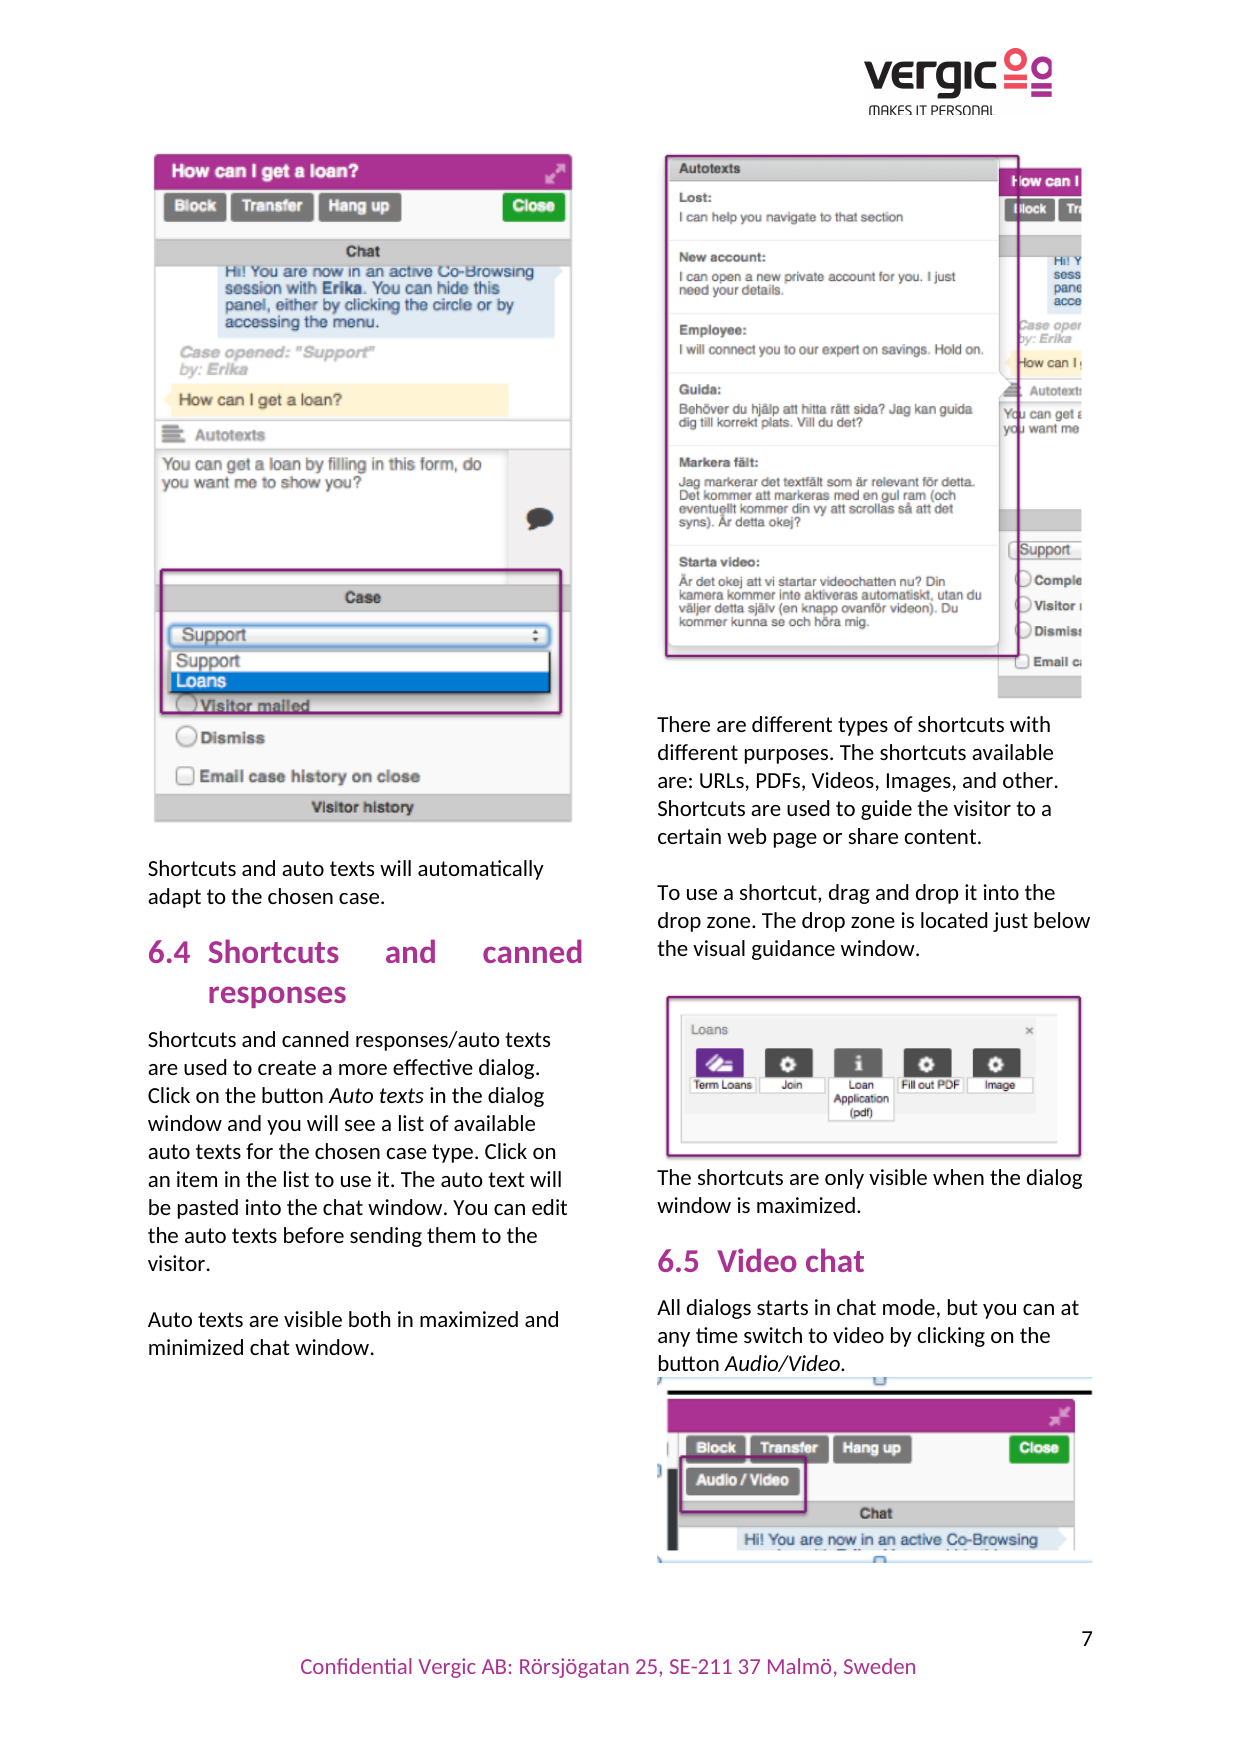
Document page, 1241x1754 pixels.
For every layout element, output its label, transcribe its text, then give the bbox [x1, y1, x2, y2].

picture [657, 1377, 1093, 1563]
text To use a shortcut, drag and drop it into the drop zone. The drop zone is located just below the visual guidance window. [657, 878, 1093, 962]
picture [657, 147, 1093, 711]
subtitle Shortcuts and canned responses [148, 931, 583, 1012]
picture [147, 147, 583, 833]
text Shortcuts and auto texts will automatically adapt to the chosen case. [148, 854, 583, 910]
text Auto texts are visible both in maximized and minimized chat window. [148, 1305, 583, 1361]
picture [657, 990, 1093, 1164]
picture [864, 48, 1052, 115]
subtitle Video chat [657, 1240, 1093, 1281]
text There are different types of shortcuts with different purposes. The shortcuts available are: URLs, PDFs, Videos, Images, and other. Shortcuts are used to guide the visitor to a certain web page or share content. [657, 711, 1093, 850]
text Shortcuts and canned responses/auto texts are used to create a more effective dialog. Click on the button Auto texts in the dialog window and you will see a list of available auto texts for the chosen case type. Click on an item in the list to use it. The auto text will be pasted into the chat window. You can edit the auto texts before sending them to the visitor. [148, 1025, 583, 1277]
text All dialogs starts in chat mode, but you can at any time switch to video by clicking on the button Audio/Video. [657, 1293, 1093, 1377]
text The shortcuts are only visible when the dialog window is maximized. [657, 1164, 1093, 1219]
